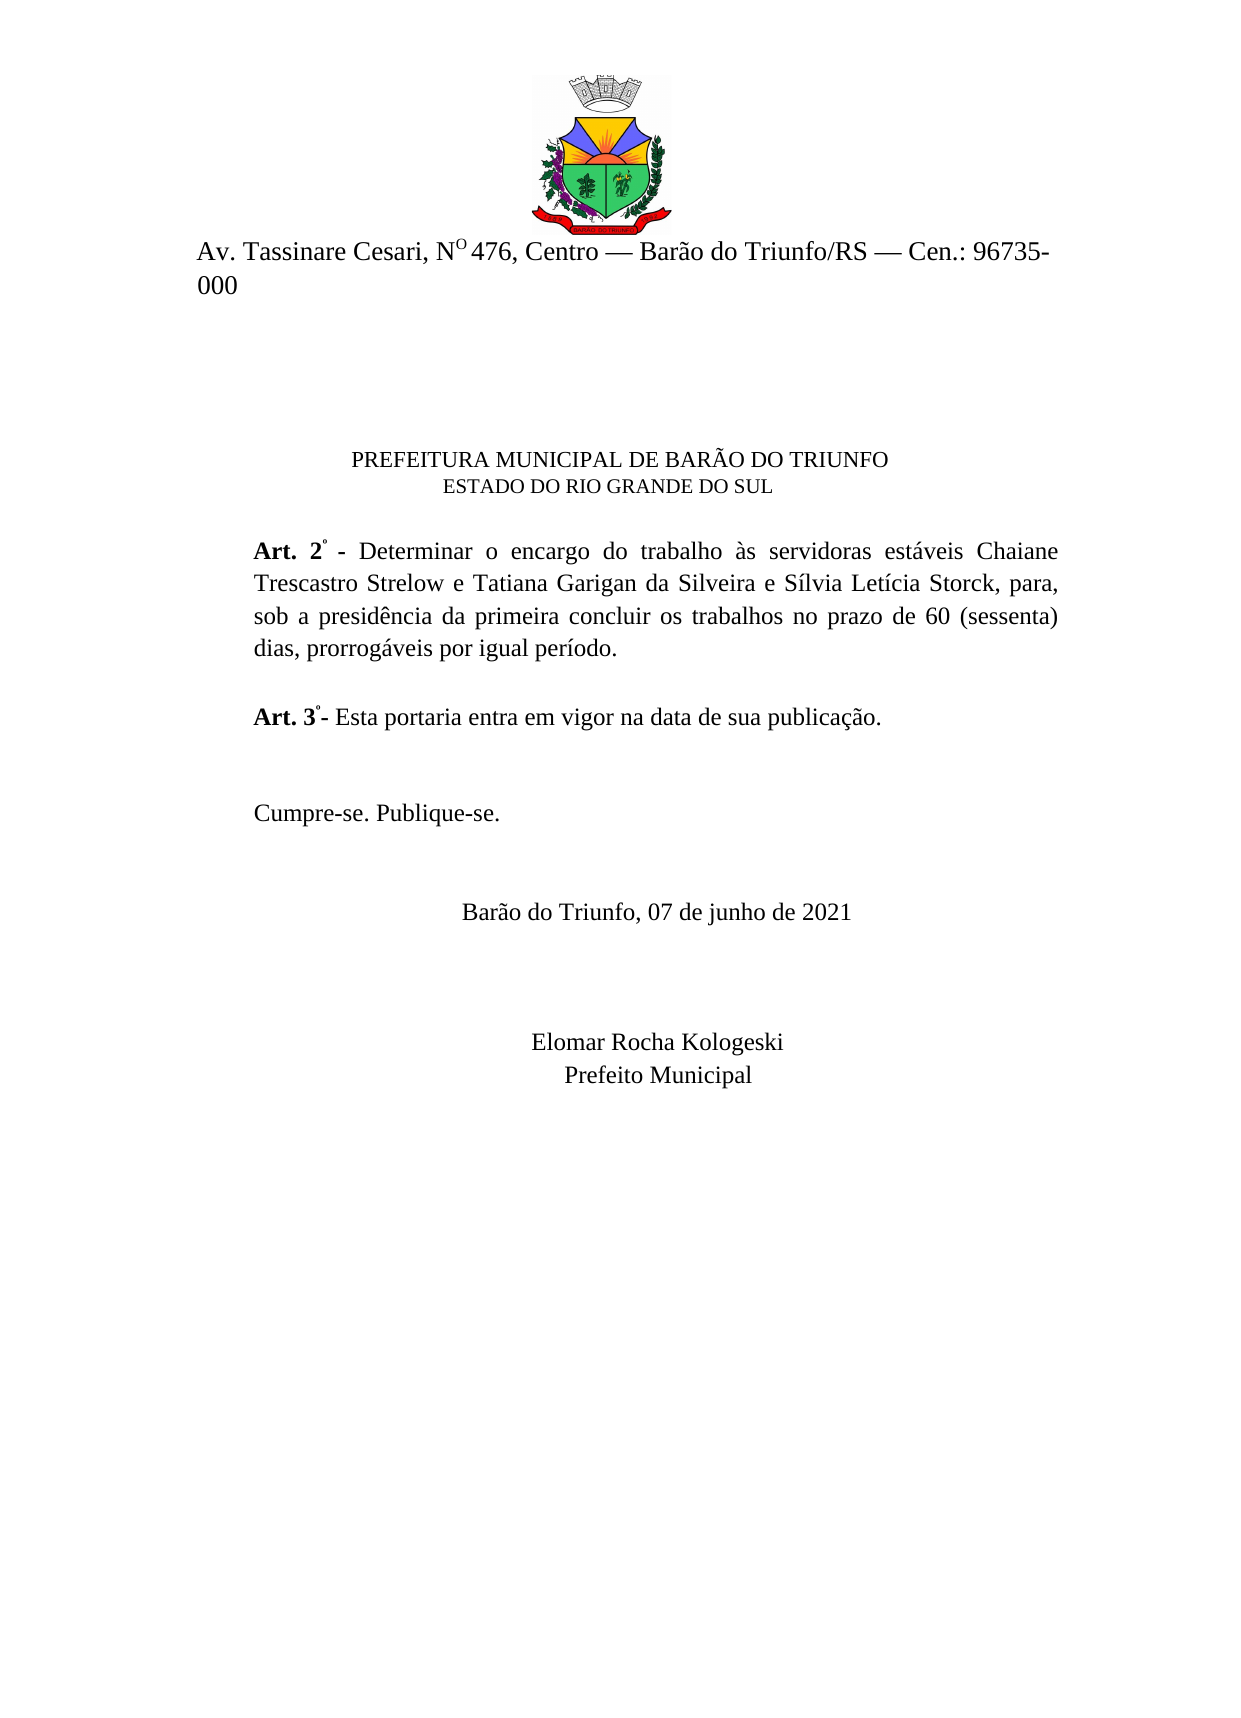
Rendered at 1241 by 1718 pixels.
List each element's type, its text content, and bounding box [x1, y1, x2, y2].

text PREFEITURA MUNICIPAL DE BARÃO DO TRIUNFO [156, 446, 1084, 472]
picture [531, 75, 672, 235]
text Elomar Rocha Kologeski [232, 1027, 1083, 1056]
subtitle ESTADO DO RIO GRANDE DO SUL [157, 474, 1059, 498]
text Art. 2º - Determinar o encargo do trabalho às servidoras estáveis Chaiane Trescastro Strelow e Tatiana Garigan da Silveira e Sílvia Letícia Storck, para, sob a presidência da primeira concluir os trabalhos no prazo de 60 (sessenta) dias, prorrogáveis por igual período. [253, 536, 1060, 662]
text Art. 3º- Esta portaria entra em vigor na data de sua publicação. [253, 702, 1060, 731]
subtitle Av. Tassinare Cesari, NO 476, Centro — Barão do Triunfo/RS — Cen.: 96735-000 [196, 235, 1059, 300]
text Prefeito Municipal [232, 1060, 1084, 1088]
text Cumpre-se. Publique-se. [254, 798, 1060, 826]
text Barão do Triunfo, 07 de junho de 2021 [232, 897, 1081, 926]
